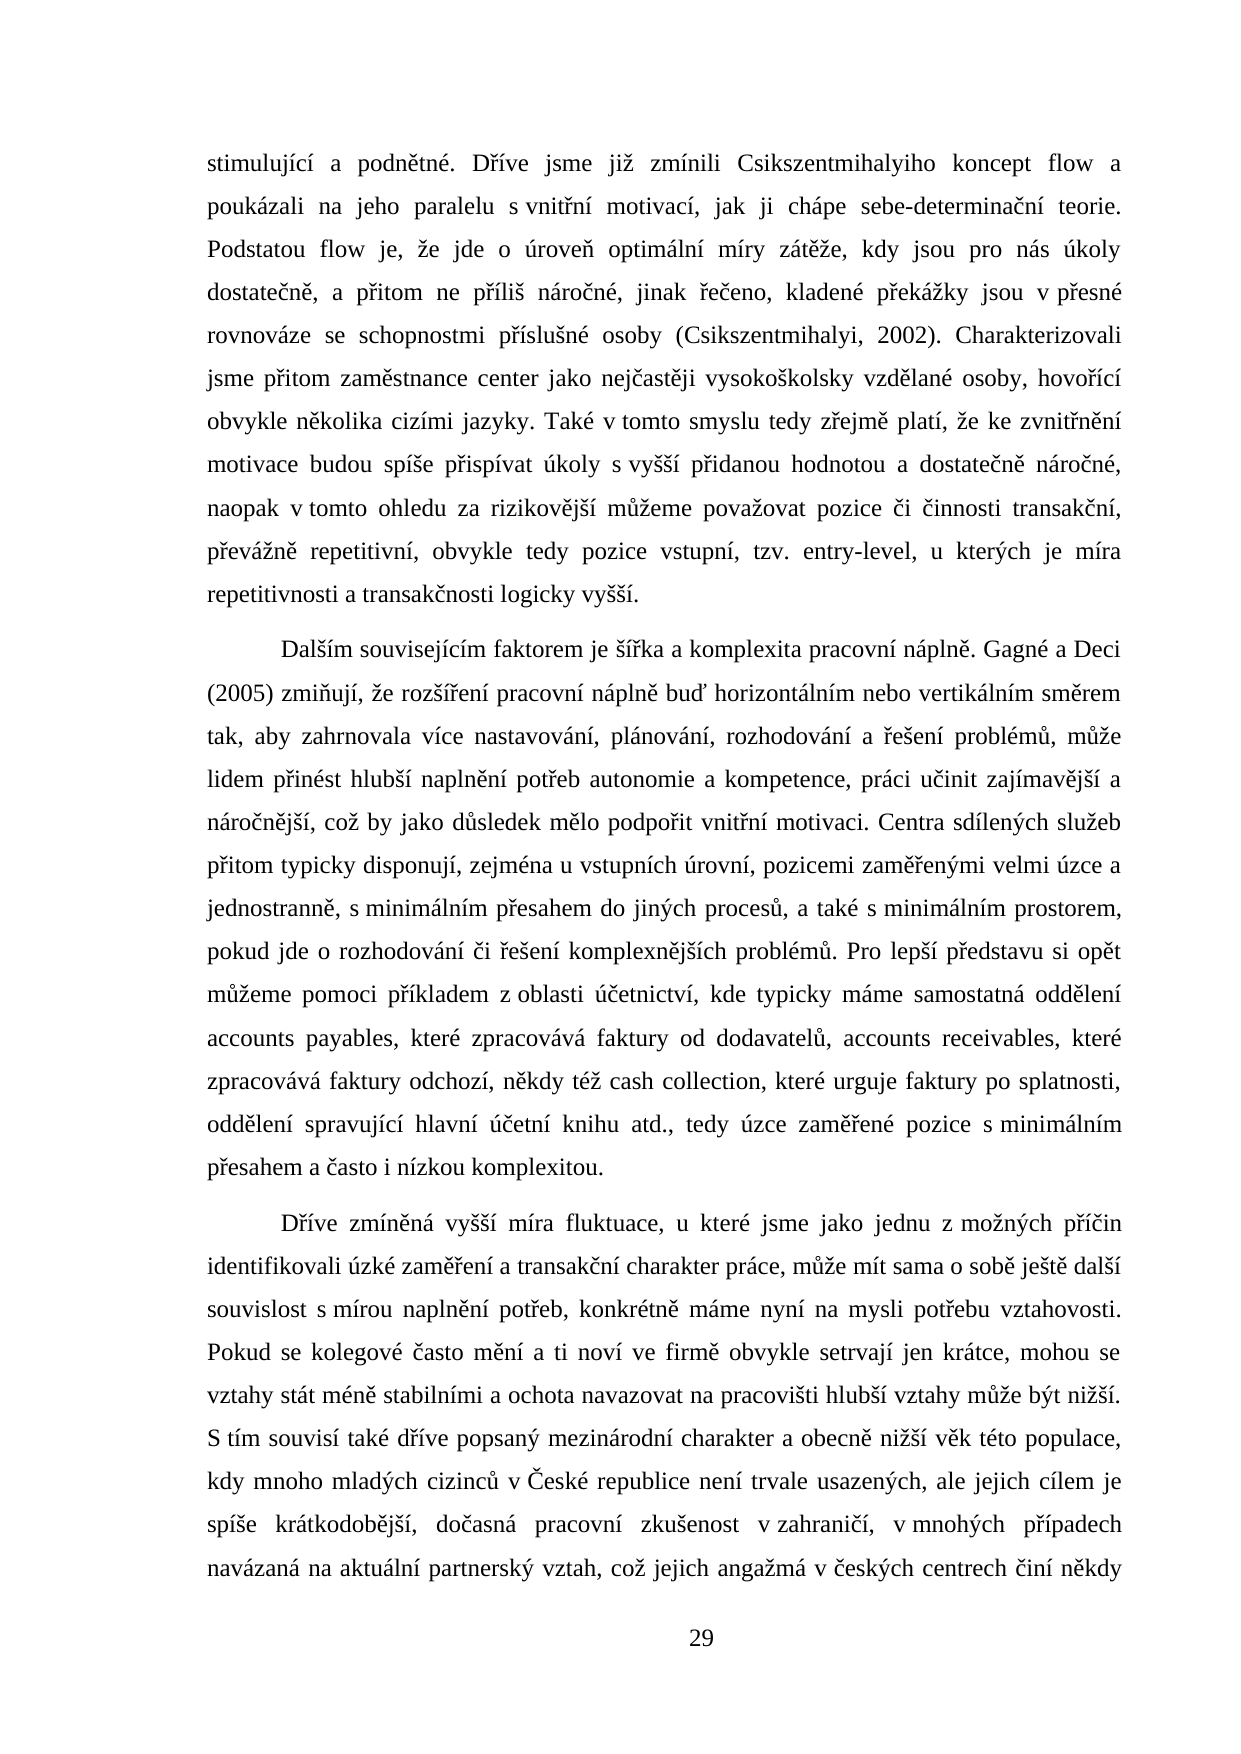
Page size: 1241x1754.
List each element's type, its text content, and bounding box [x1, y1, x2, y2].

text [207, 148, 1122, 608]
text Dalším souvisejícím faktorem je šířka a komplexita pracovní náplně. Gagné a Deci (2005) zmiňují, že rozšíření pracovní náplně buď horizontálním nebo vertikálním směrem tak, aby zahrnovala více nastavování, plánování, rozhodování a řešení problémů, může lidem přinést hlubší naplnění potřeb autonomie a kompetence, práci učinit zajímavější a náročnější, což by jako důsledek mělo podpořit vnitřní motivaci. Centra sdílených služeb přitom typicky disponují, zejména u vstupních úrovní, pozicemi zaměřenými velmi úzce a jednostranně, s minimálním přesahem do jiných procesů, a také s minimálním prostorem, pokud jde o rozhodování či řešení komplexnějších problémů. Pro lepší představu si opět můžeme pomoci příkladem z oblasti účetnictví, kde typicky máme samostatná oddělení accounts payables, které zpracovává faktury od dodavatelů, accounts receivables, které zpracovává faktury odchozí, někdy též cash collection, které urguje faktury po splatnosti, oddělení spravující hlavní účetní knihu atd., tedy úzce zaměřené pozice s minimálním přesahem a často i nízkou komplexitou. [207, 634, 1122, 1181]
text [207, 1208, 1122, 1581]
